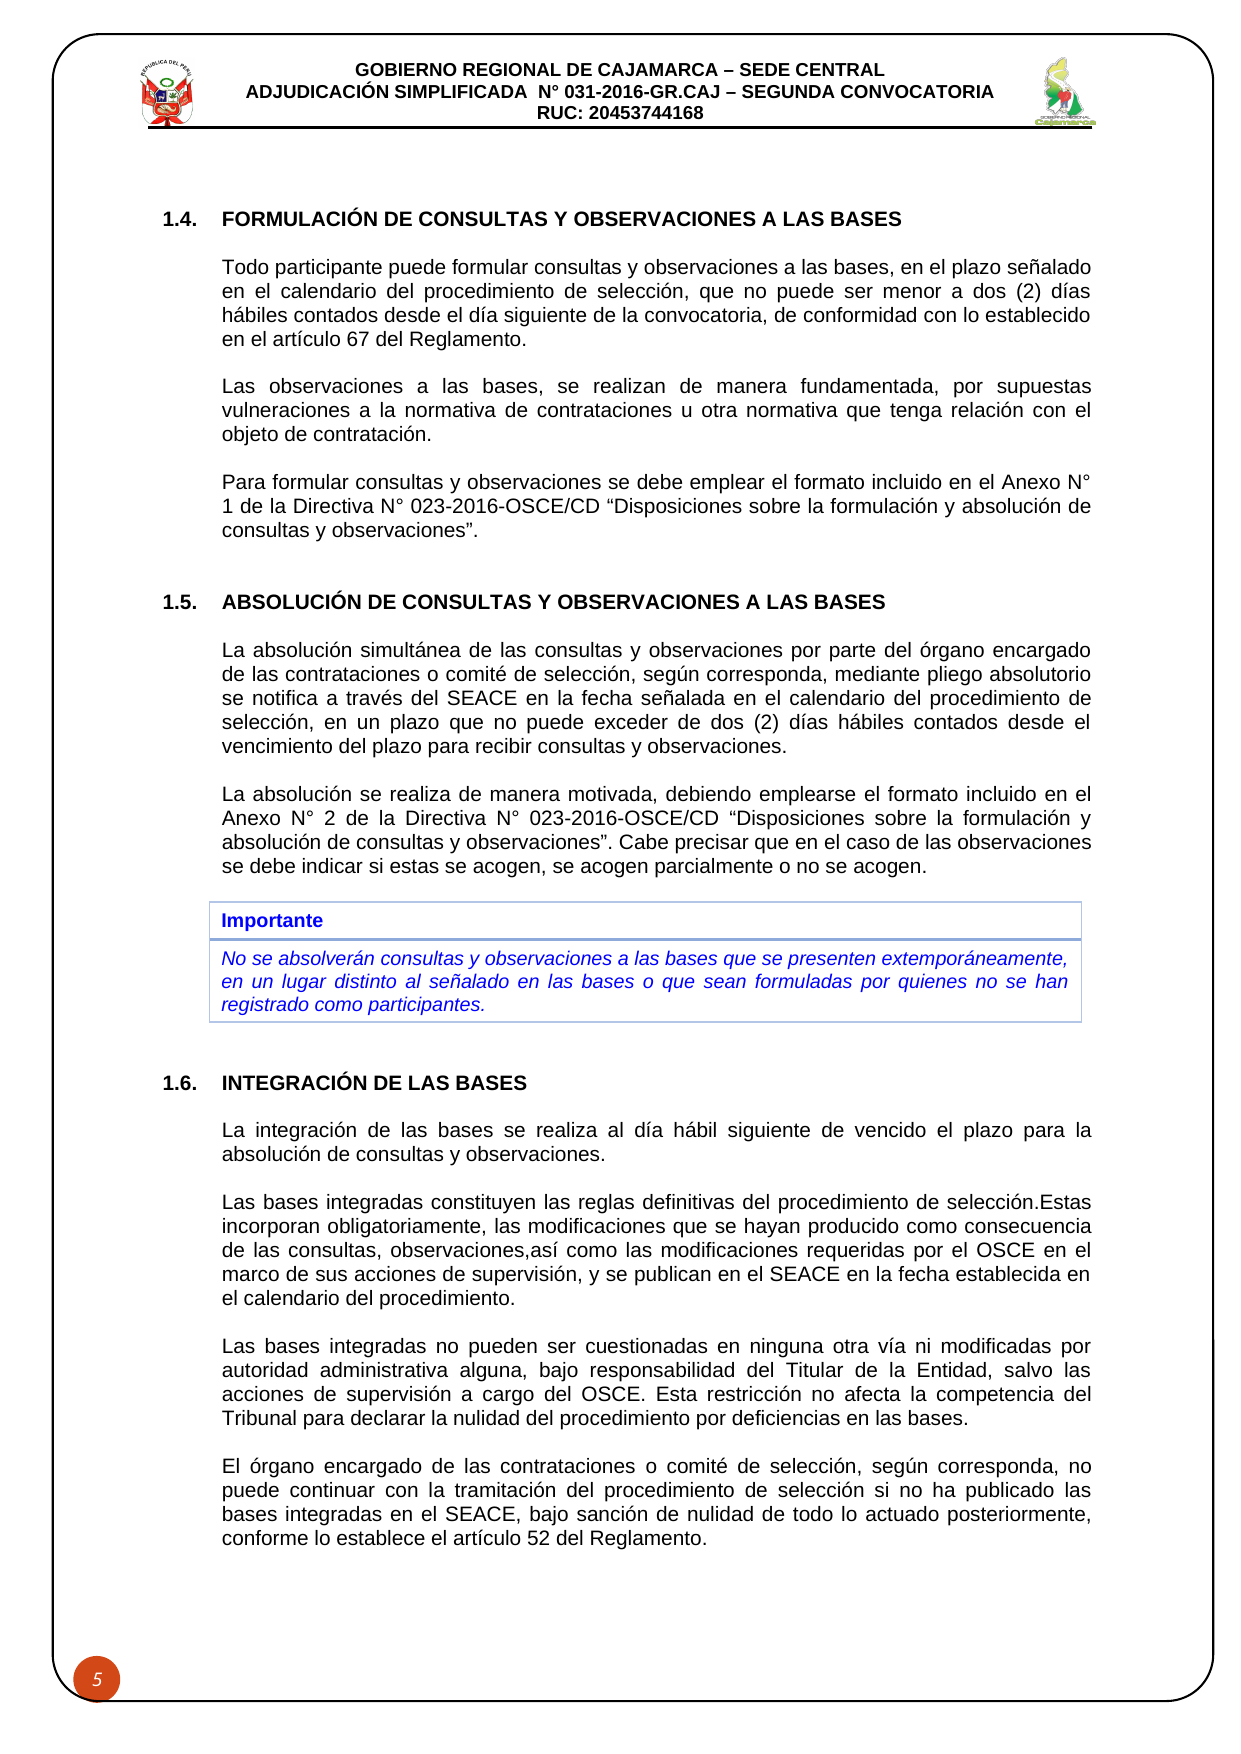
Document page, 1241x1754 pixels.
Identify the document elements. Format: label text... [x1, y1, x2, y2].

text La absolución simultánea de las consultas y observaciones por parte del órgano encargado de las contrataciones o comité de selección, según corresponda, mediante pliego absolutorio se notifica a través del SEACE en la fecha señalada en el calendario del procedimiento de selección, en un plazo que no puede exceder de dos (2) días hábiles contados desde el vencimiento del plazo para recibir consultas y observaciones. [222, 638, 1092, 758]
list FORMULACIÓN DE CONSULTAS Y OBSERVACIONES A LAS BASES [162, 207, 1092, 231]
picture [138, 57, 195, 129]
text Para formular consultas y observaciones se debe emplear el formato incluido en el Anexo N° 1 de la Directiva N° 023-2016-OSCE/CD “Disposiciones sobre la formulación y absolución de consultas y observaciones”. [222, 470, 1092, 542]
list La integración de las bases se realiza al día hábil siguiente de vencido el plazo para la absolución de consultas y observaciones. [222, 1118, 1092, 1166]
list INTEGRACIÓN DE LAS BASES [162, 1070, 1092, 1094]
table_cell No se absolverán consultas y observaciones a las bases que se presenten extemporáneamente, en un lugar distinto al señalado en las bases o que sean formuladas por quienes no se han registrado como participantes. [210, 941, 1081, 1021]
table_header Importante [210, 903, 1081, 938]
text Las bases integradas no pueden ser cuestionadas en ninguna otra vía ni modificadas por autoridad administrativa alguna, bajo responsabilidad del Titular de la Entidad, salvo las acciones de supervisión a cargo del OSCE. Esta restricción no afecta la competencia del Tribunal para declarar la nulidad del procedimiento por deficiencias en las bases. [222, 1334, 1092, 1430]
text Las observaciones a las bases, se realizan de manera fundamentada, por supuestas vulneraciones a la normativa de contrataciones u otra normativa que tenga relación con el objeto de contratación. [222, 374, 1092, 446]
list ABSOLUCIÓN DE CONSULTAS Y OBSERVACIONES A LAS BASES [162, 590, 1092, 614]
text La absolución se realiza de manera motivada, debiendo emplearse el formato incluido en el Anexo N° 2 de la Directiva N° 023-2016-OSCE/CD “Disposiciones sobre la formulación y absolución de consultas y observaciones”. Cabe precisar que en el caso de las observaciones se debe indicar si estas se acogen, se acogen parcialmente o no se acogen. [222, 782, 1092, 877]
list El órgano encargado de las contrataciones o comité de selección, según corresponda, no puede continuar con la tramitación del procedimiento de selección si no ha publicado las bases integradas en el SEACE, bajo sanción de nulidad de todo lo actuado posteriormente, conforme lo establece el artículo 52 del Reglamento. [222, 1454, 1092, 1549]
list Las bases integradas constituyen las reglas definitivas del procedimiento de selección.Estas incorporan obligatoriamente, las modificaciones que se hayan producido como consecuencia de las consultas, observaciones,así como las modificaciones requeridas por el OSCE en el marco de sus acciones de supervisión, y se publican en el SEACE en la fecha establecida en el calendario del procedimiento. [222, 1190, 1092, 1310]
picture [1035, 57, 1096, 126]
text Todo participante puede formular consultas y observaciones a las bases, en el plazo señalado en el calendario del procedimiento de selección, que no puede ser menor a dos (2) días hábiles contados desde el día siguiente de la convocatoria, de conformidad con lo establecido en el artículo 67 del Reglamento. [222, 254, 1092, 350]
